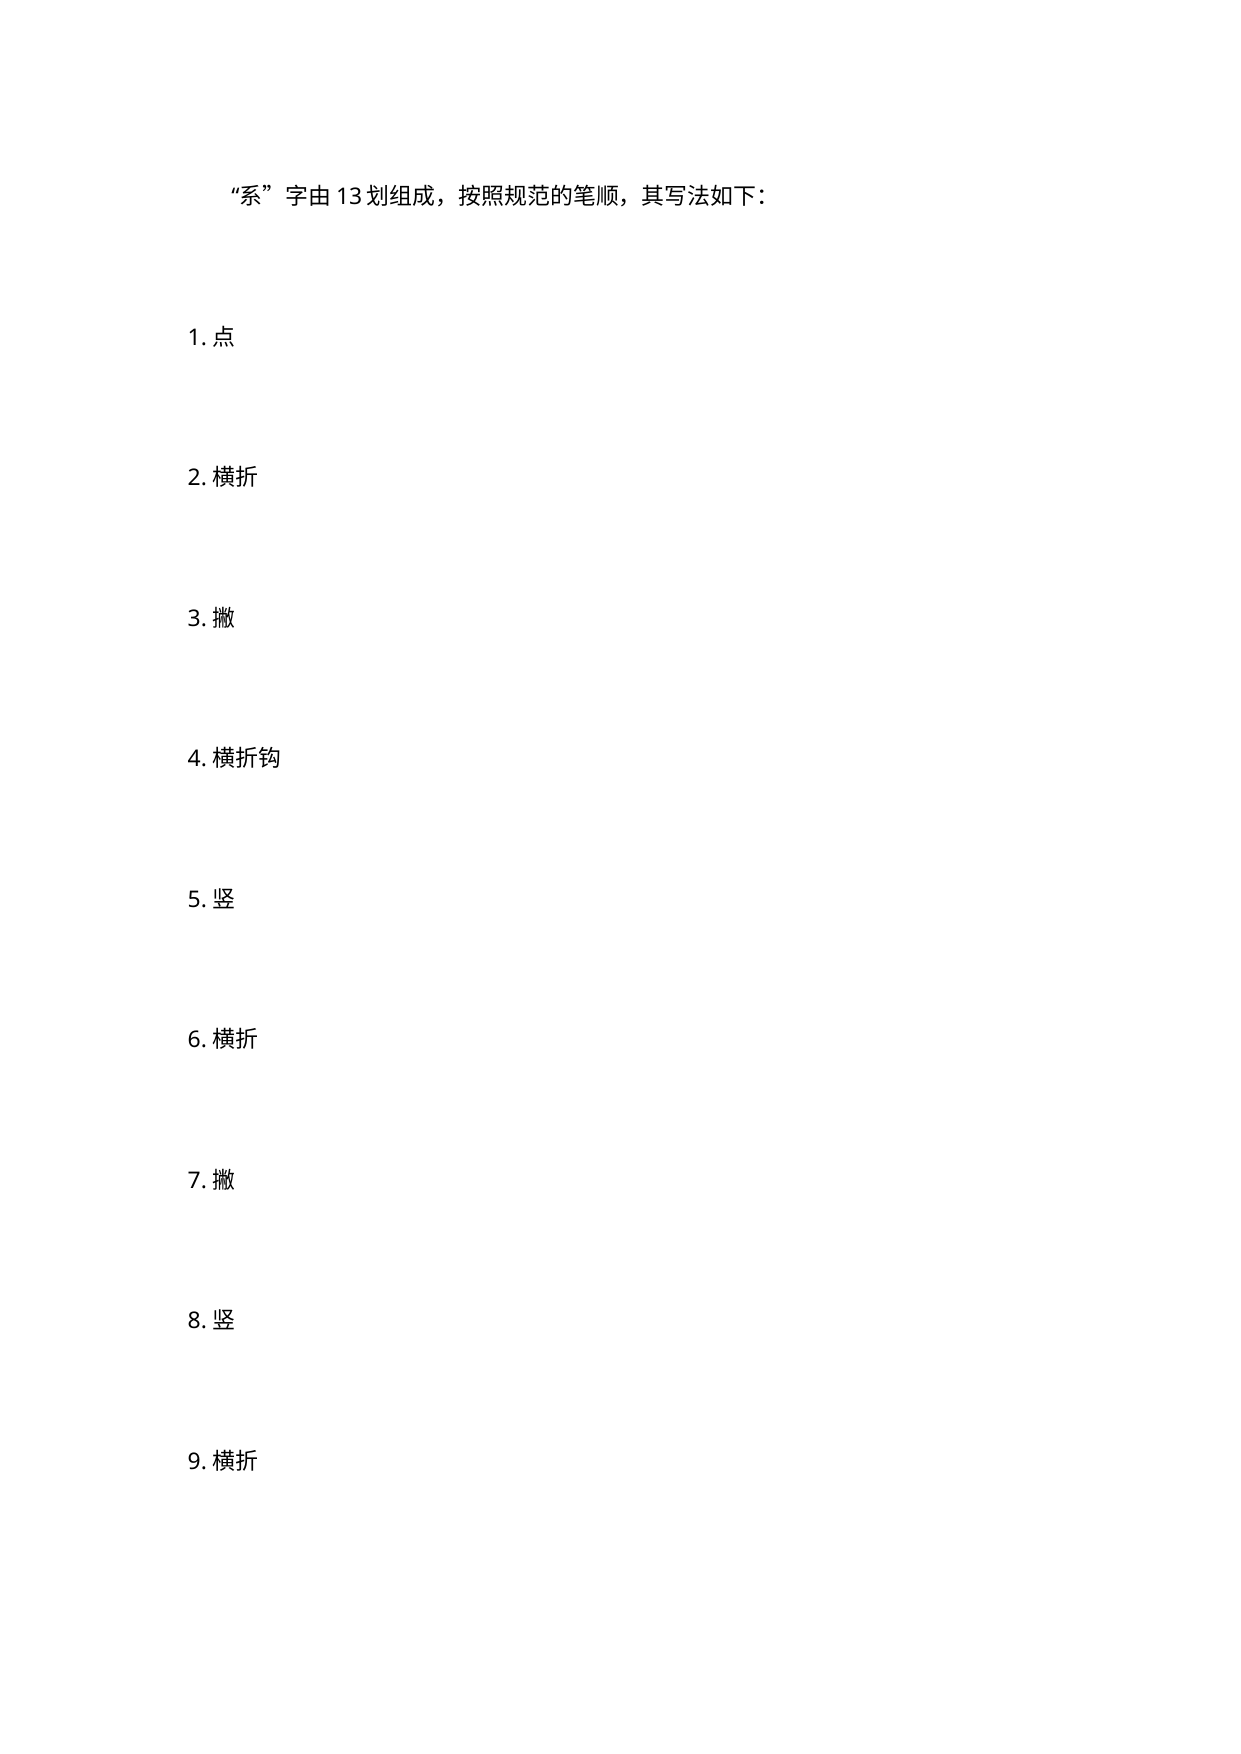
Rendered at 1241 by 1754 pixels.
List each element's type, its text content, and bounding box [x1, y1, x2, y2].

text 8. 竖 [187, 1286, 1053, 1351]
text 9. 横折 [187, 1427, 1053, 1492]
text 4. 横折钩 [187, 724, 1053, 789]
text 3. 撇 [187, 583, 1053, 648]
text 6. 横折 [187, 1005, 1053, 1070]
text 7. 撇 [187, 1146, 1053, 1211]
text 1. 点 [187, 302, 1053, 367]
text 2. 横折 [187, 443, 1053, 508]
text 5. 竖 [187, 864, 1053, 929]
text “系”字由13划组成，按照规范的笔顺，其写法如下： [187, 162, 1053, 227]
